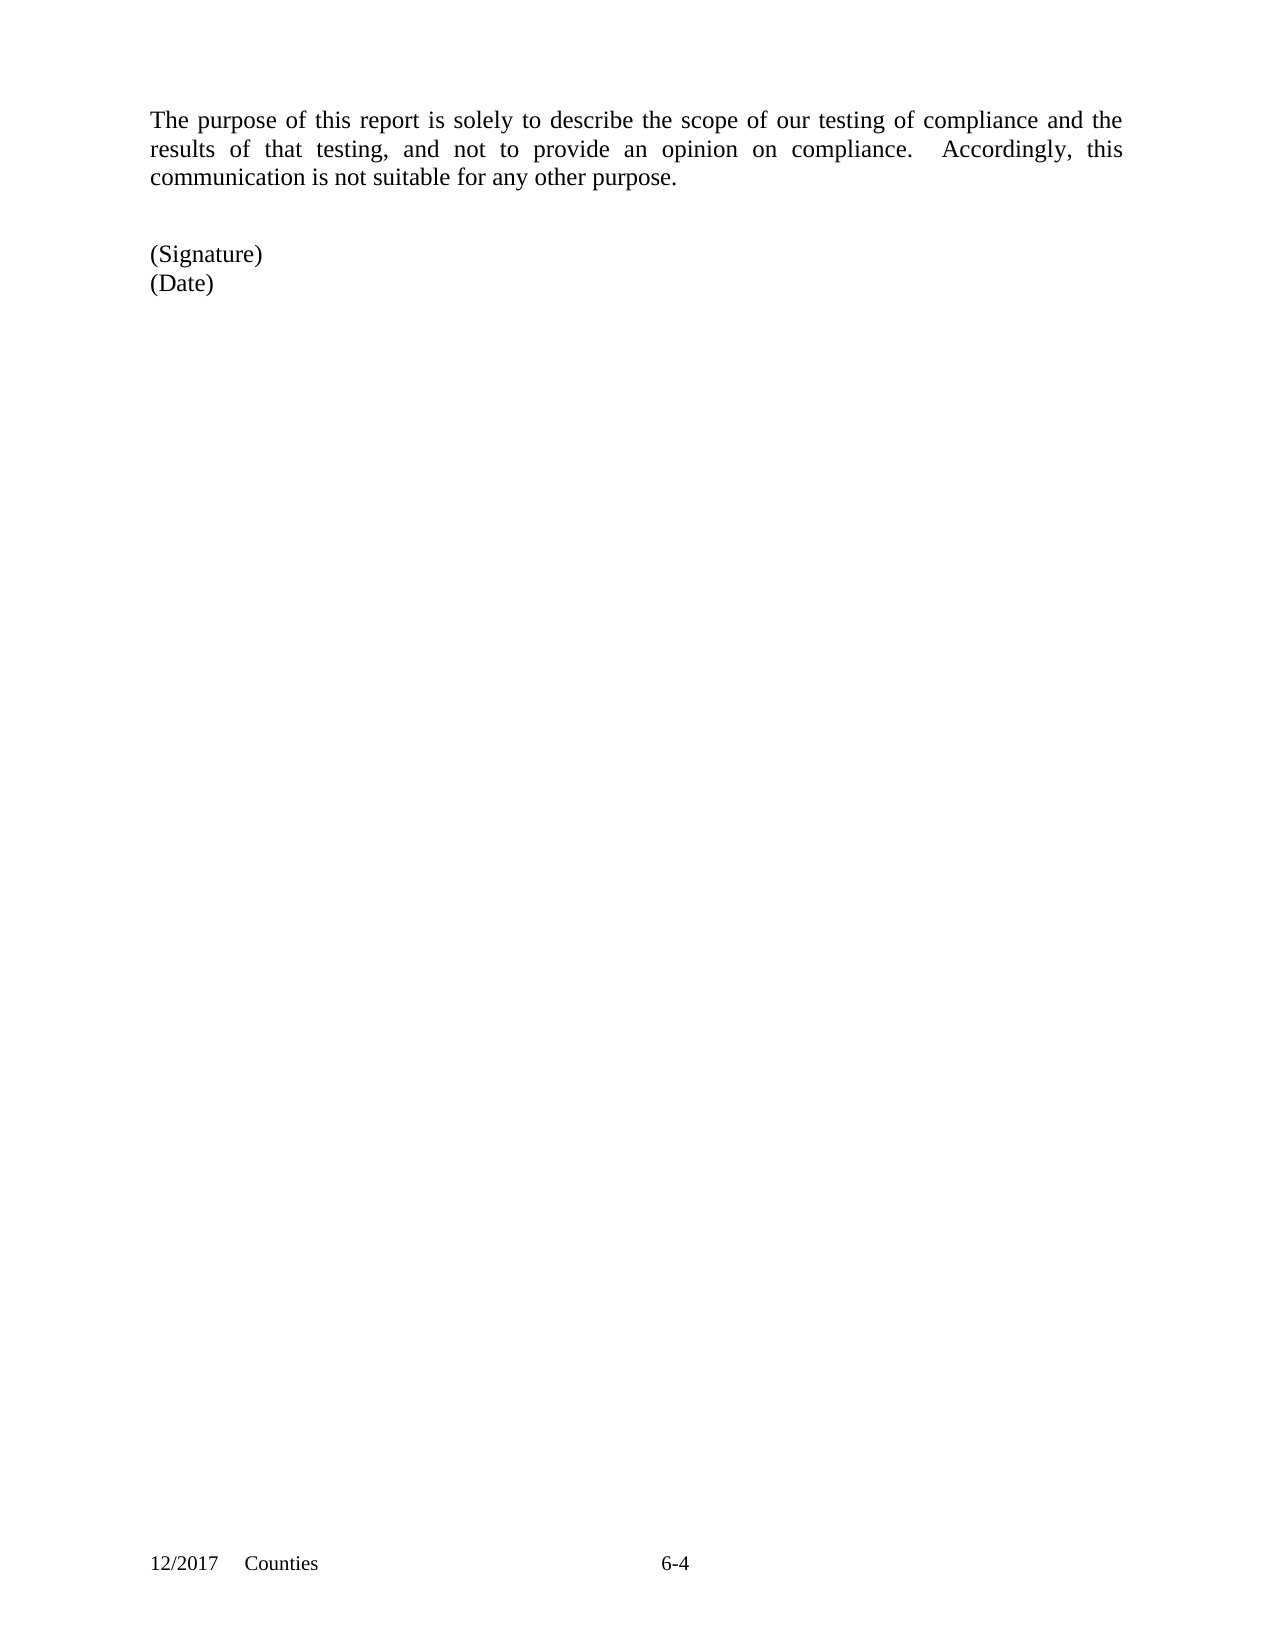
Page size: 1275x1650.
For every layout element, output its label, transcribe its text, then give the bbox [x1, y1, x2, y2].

text (Date) [150, 268, 1162, 297]
text (Signature) [150, 239, 1162, 268]
text The purpose of this report is solely to describe the scope of our testing of compliance and the results of that testing, and not to provide an opinion on compliance. Accordingly, this communication is not suitable for any other purpose. [150, 105, 1125, 191]
